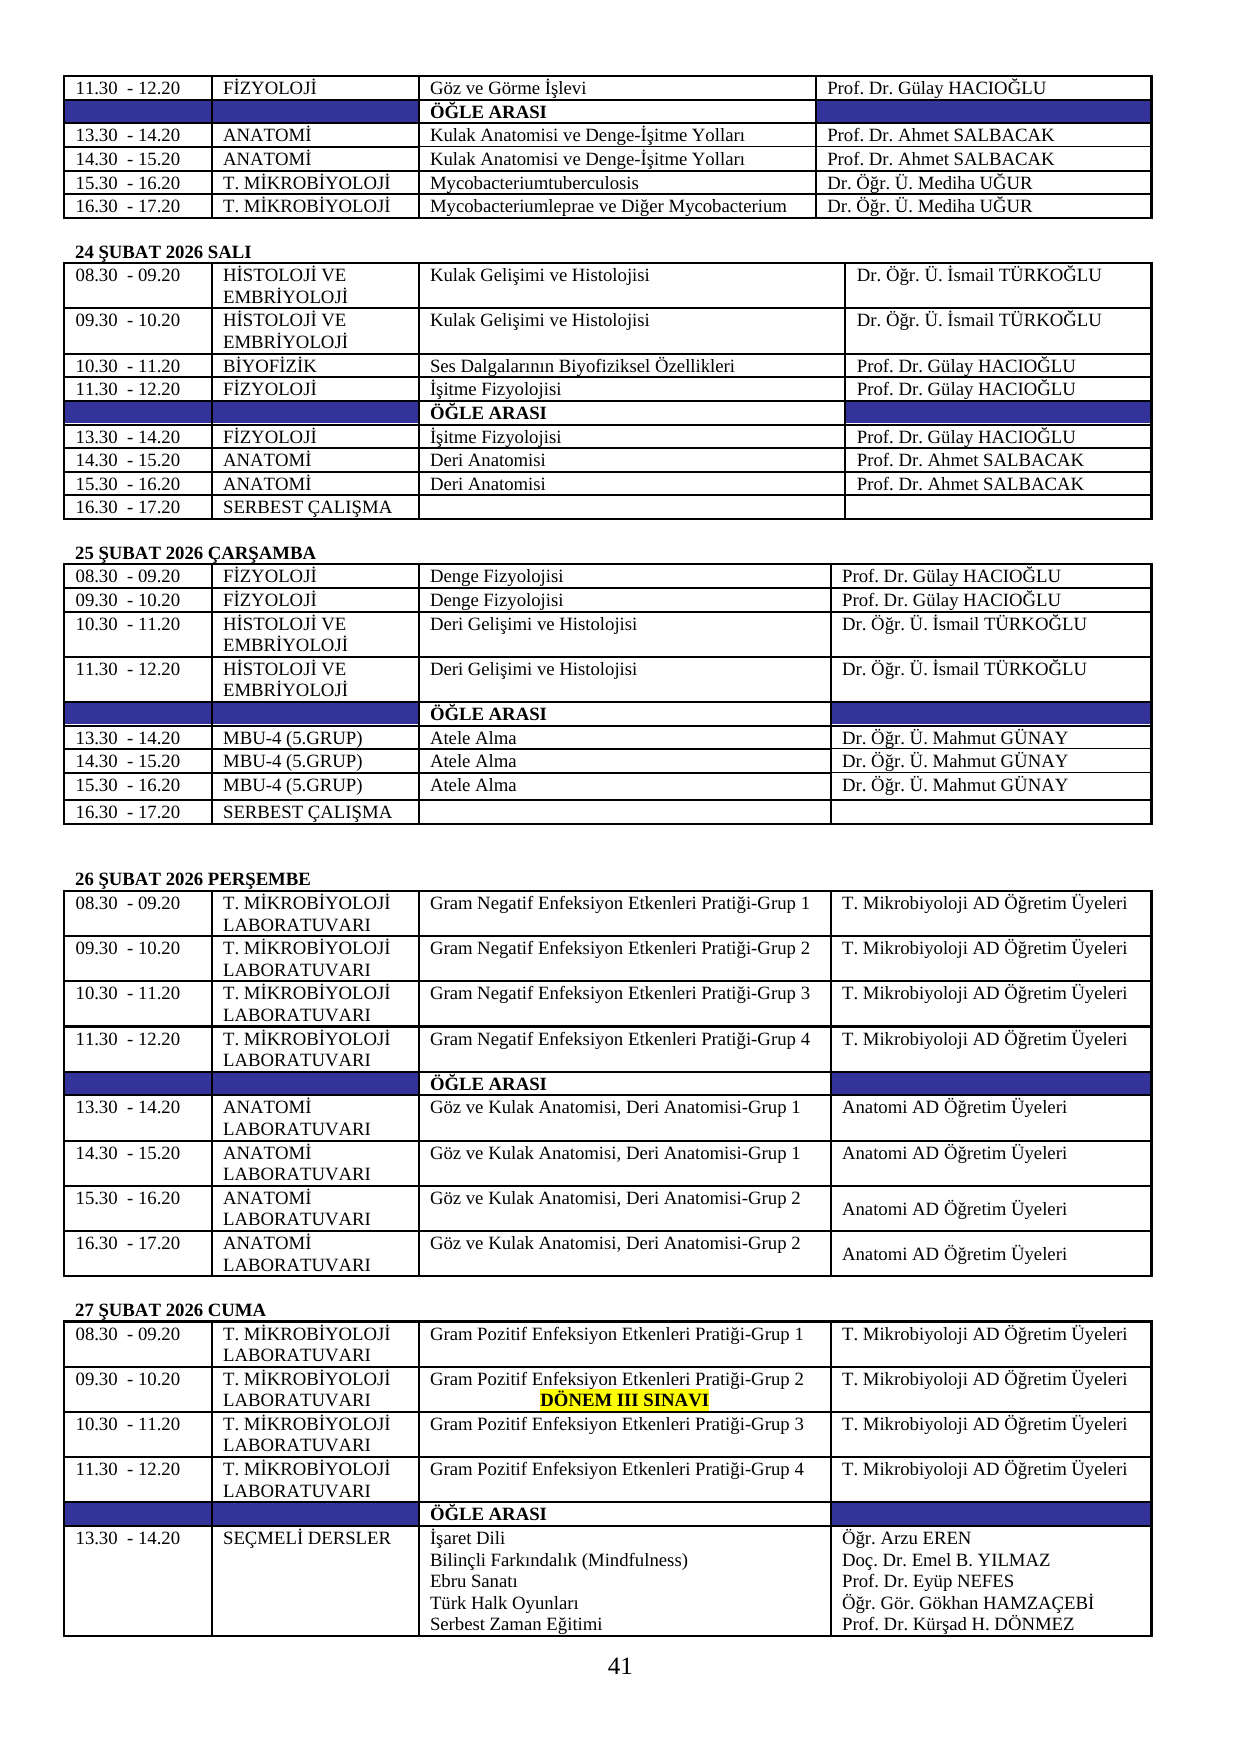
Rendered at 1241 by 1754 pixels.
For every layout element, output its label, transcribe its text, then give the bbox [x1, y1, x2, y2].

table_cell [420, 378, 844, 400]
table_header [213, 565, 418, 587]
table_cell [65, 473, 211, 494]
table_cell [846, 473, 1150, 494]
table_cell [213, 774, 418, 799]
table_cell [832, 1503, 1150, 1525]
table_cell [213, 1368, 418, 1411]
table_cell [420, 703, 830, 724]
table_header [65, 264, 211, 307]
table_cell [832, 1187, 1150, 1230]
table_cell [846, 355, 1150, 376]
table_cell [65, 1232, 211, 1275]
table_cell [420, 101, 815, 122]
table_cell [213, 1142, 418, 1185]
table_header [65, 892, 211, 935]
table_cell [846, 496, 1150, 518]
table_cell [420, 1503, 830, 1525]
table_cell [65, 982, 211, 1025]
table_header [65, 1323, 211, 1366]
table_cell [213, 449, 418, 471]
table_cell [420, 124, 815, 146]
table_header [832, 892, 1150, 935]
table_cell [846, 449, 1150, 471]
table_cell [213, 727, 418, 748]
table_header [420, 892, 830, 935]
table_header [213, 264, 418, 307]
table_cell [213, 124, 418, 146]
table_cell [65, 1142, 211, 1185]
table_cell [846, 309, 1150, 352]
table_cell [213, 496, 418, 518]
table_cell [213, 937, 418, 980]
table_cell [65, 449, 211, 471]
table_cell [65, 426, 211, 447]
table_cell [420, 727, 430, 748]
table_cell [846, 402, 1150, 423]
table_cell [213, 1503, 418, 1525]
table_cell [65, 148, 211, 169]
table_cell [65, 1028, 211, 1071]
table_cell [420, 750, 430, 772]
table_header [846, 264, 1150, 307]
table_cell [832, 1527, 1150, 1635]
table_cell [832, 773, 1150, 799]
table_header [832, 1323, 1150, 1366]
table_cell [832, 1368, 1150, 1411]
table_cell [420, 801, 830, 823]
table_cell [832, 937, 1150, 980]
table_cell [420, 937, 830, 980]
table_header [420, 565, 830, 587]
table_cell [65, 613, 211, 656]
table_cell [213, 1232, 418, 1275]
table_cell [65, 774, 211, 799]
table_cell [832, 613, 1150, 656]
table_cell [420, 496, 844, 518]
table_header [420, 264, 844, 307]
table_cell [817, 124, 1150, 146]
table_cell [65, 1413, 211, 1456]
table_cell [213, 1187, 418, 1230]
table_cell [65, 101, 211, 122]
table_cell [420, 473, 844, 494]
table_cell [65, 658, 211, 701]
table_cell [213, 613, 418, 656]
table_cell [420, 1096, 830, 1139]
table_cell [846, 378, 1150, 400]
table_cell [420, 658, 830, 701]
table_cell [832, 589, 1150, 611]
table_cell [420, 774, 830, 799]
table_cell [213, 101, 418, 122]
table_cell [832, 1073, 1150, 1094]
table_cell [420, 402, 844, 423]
text 26 ŞUBAT 2026 PERŞEMBE [75, 868, 1165, 890]
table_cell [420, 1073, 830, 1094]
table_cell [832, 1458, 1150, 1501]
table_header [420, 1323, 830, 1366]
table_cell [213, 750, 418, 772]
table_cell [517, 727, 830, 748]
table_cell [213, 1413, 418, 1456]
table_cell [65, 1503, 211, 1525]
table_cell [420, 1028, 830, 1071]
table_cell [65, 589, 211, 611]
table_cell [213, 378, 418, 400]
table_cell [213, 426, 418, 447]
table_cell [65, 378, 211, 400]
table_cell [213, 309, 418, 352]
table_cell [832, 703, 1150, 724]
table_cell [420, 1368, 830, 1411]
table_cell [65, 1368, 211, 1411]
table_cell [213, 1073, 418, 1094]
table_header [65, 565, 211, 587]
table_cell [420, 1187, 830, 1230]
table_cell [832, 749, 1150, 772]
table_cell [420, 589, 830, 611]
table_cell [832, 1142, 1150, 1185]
text 25 ŞUBAT 2026 ÇARŞAMBA [75, 542, 1165, 563]
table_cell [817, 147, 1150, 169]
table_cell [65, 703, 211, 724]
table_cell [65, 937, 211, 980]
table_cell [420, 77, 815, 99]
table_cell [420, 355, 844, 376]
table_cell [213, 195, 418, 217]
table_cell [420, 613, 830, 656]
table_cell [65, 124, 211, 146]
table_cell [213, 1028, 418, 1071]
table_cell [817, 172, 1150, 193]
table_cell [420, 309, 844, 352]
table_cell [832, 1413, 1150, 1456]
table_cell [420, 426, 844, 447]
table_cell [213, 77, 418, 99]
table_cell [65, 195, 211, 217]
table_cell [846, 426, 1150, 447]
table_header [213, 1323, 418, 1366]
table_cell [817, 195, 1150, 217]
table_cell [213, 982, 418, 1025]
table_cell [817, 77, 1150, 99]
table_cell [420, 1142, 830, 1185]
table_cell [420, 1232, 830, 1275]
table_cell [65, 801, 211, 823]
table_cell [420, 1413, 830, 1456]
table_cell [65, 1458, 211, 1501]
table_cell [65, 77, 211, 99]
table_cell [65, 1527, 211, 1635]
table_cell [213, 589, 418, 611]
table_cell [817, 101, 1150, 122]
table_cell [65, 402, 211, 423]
text 27 ŞUBAT 2026 CUMA [75, 1299, 1165, 1320]
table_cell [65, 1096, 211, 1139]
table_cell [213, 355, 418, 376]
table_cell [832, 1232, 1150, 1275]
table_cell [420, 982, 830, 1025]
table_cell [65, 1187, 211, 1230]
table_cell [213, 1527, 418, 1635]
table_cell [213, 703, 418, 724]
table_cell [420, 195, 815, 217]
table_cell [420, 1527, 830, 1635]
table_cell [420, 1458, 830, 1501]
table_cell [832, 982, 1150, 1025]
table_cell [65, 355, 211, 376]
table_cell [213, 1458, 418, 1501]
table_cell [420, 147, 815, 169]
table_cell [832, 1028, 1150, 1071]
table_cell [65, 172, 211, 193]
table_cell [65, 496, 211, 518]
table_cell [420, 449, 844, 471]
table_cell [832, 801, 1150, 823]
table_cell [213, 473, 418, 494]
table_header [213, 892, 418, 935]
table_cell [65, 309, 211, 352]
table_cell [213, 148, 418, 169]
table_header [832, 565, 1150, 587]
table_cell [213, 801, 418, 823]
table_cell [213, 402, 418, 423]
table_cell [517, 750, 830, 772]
text 24 ŞUBAT 2026 SALI [75, 241, 1165, 262]
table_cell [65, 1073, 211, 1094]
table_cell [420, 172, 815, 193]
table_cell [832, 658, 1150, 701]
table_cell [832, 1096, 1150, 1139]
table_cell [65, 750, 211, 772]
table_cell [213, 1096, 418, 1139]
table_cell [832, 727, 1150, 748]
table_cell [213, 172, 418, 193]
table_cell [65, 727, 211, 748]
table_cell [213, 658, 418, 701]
